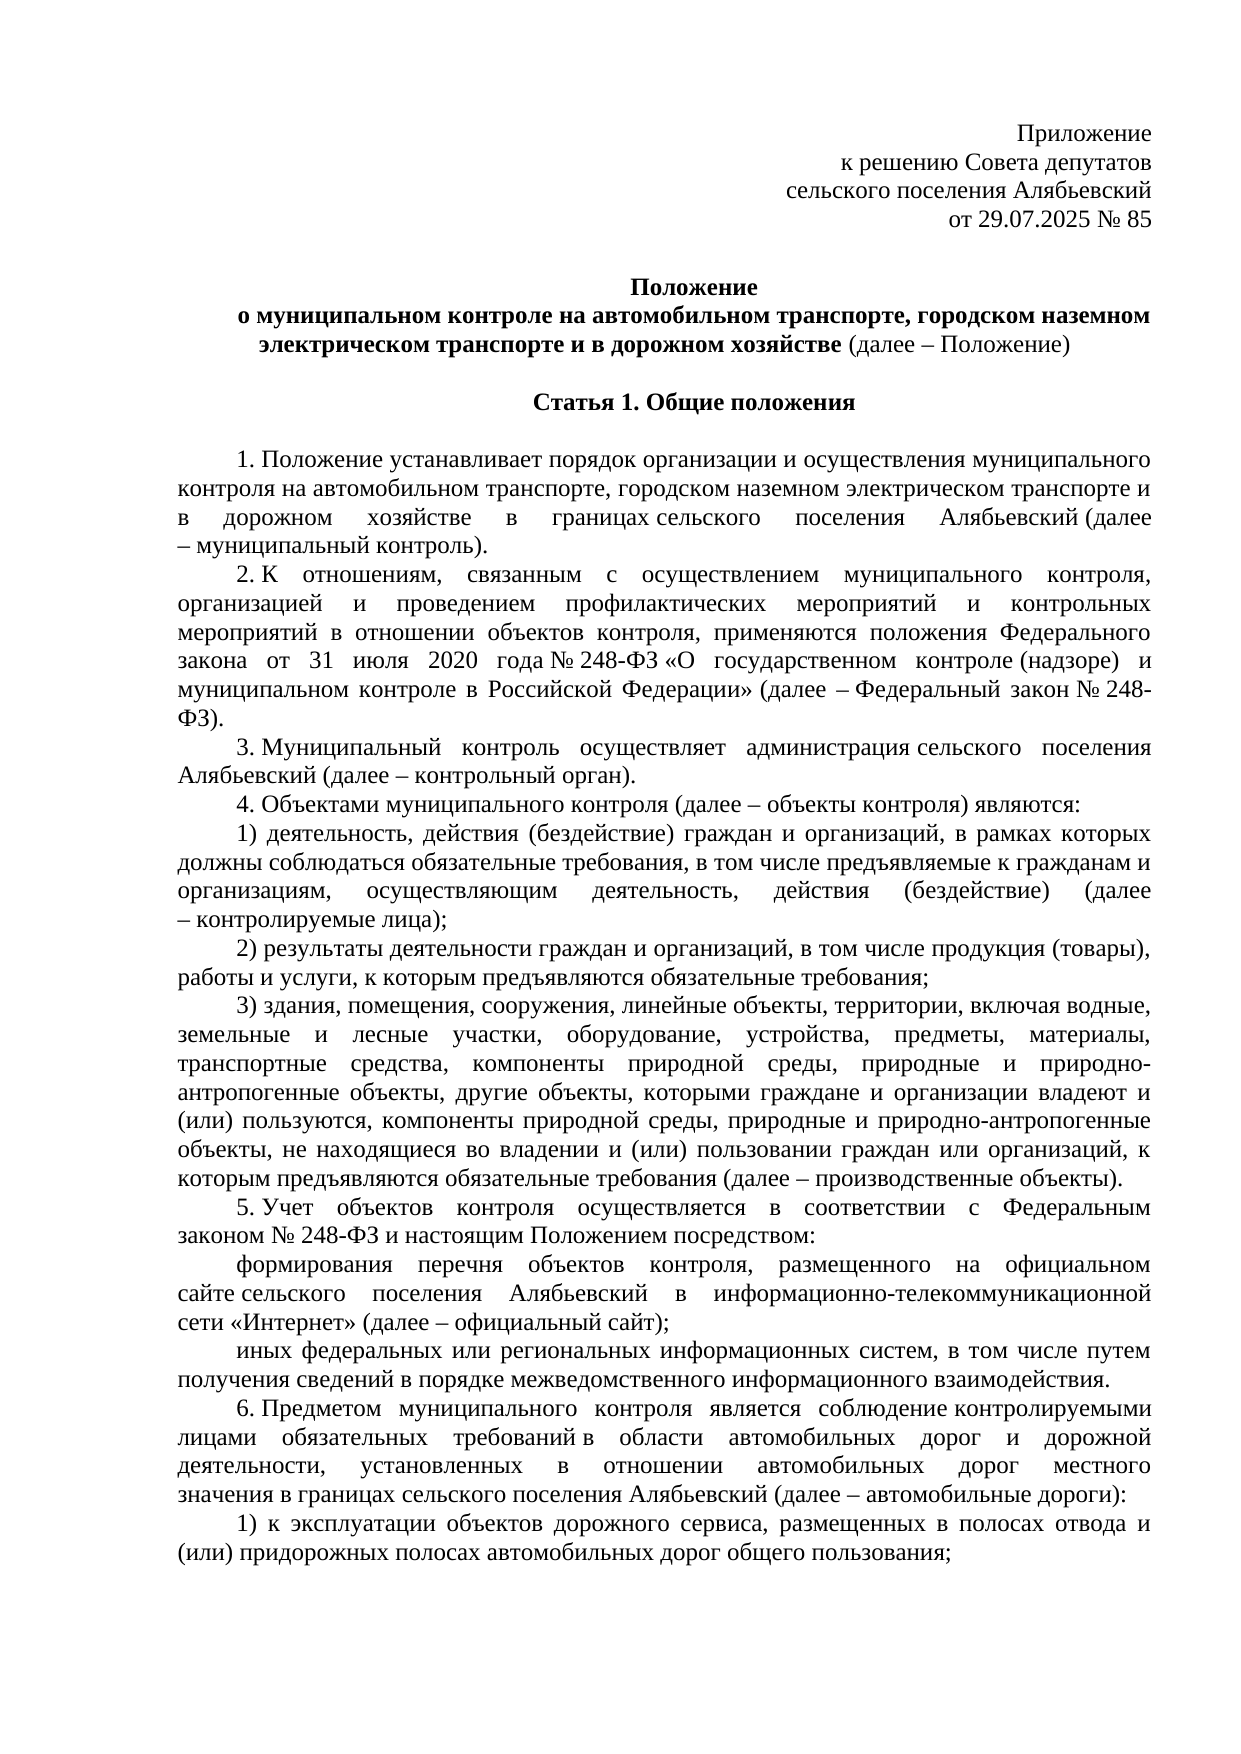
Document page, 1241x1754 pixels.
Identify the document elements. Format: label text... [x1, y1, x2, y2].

text 4. Объектами муниципального контроля (далее – объекты контроля) являются: [177, 789, 1152, 818]
text иных федеральных или региональных информационных систем, в том числе путем получения сведений в порядке межведомственного информационного взаимодействия. [177, 1335, 1152, 1393]
text 3. Муниципальный контроль осуществляет администрация сельского поселения Алябьевский (далее – контрольный орган). [177, 732, 1152, 789]
text Приложение [177, 118, 1152, 147]
text 1) деятельность, действия (бездействие) граждан и организаций, в рамках которых должны соблюдаться обязательные требования, в том числе предъявляемые к гражданам и организациям, осуществляющим деятельность, действия (бездействие) (далее – контролируемые лица); [177, 818, 1152, 933]
text 6. Предметом муниципального контроля является соблюдение контролируемыми лицами обязательных требований в области автомобильных дорог и дорожной деятельности, установленных в отношении автомобильных дорог местного значения в границах сельского поселения Алябьевский (далее – автомобильные дороги): [177, 1393, 1152, 1508]
text 5. Учет объектов контроля осуществляется в соответствии с Федеральным законом № 248-ФЗ и настоящим Положением посредством: [177, 1192, 1152, 1249]
text Статья 1. Общие положения [177, 387, 1152, 415]
text сельского поселения Алябьевский [177, 176, 1152, 204]
text 1) к эксплуатации объектов дорожного сервиса, размещенных в полосах отвода и (или) придорожных полосах автомобильных дорог общего пользования; [177, 1508, 1152, 1565]
text 3) здания, помещения, сооружения, линейные объекты, территории, включая водные, земельные и лесные участки, оборудование, устройства, предметы, материалы, транспортные средства, компоненты природной среды, природные и природно-антропогенные объекты, другие объекты, которыми граждане и организации владеют и (или) пользуются, компоненты природной среды, природные и природно-антропогенные объекты, не находящиеся во владении и (или) пользовании граждан или организаций, к которым предъявляются обязательные требования (далее – производственные объекты). [177, 990, 1152, 1192]
text от 29.07.2025 № 85 [177, 204, 1152, 233]
text 2. К отношениям, связанным с осуществлением муниципального контроля, организацией и проведением профилактических мероприятий и контрольных мероприятий в отношении объектов контроля, применяются положения Федерального закона от 31 июля 2020 года № 248-ФЗ «О государственном контроле (надзоре) и муниципальном контроле в Российской Федерации» (далее – Федеральный закон № 248-ФЗ). [177, 559, 1152, 732]
text Положение [177, 272, 1152, 300]
text 1. Положение устанавливает порядок организации и осуществления муниципального контроля на автомобильном транспорте, городском наземном электрическом транспорте и в дорожном хозяйстве в границах сельского поселения Алябьевский (далее – муниципальный контроль). [177, 444, 1152, 559]
text формирования перечня объектов контроля, размещенного на официальном сайте сельского поселения Алябьевский в информационно-телекоммуникационной сети «Интернет» (далее – официальный сайт); [177, 1249, 1152, 1335]
text 2) результаты деятельности граждан и организаций, в том числе продукция (товары), работы и услуги, к которым предъявляются обязательные требования; [177, 933, 1152, 990]
text о муниципальном контроле на автомобильном транспорте, городском наземном электрическом транспорте и в дорожном хозяйстве (далее – Положение) [177, 300, 1152, 358]
text к решению Совета депутатов [177, 147, 1152, 176]
